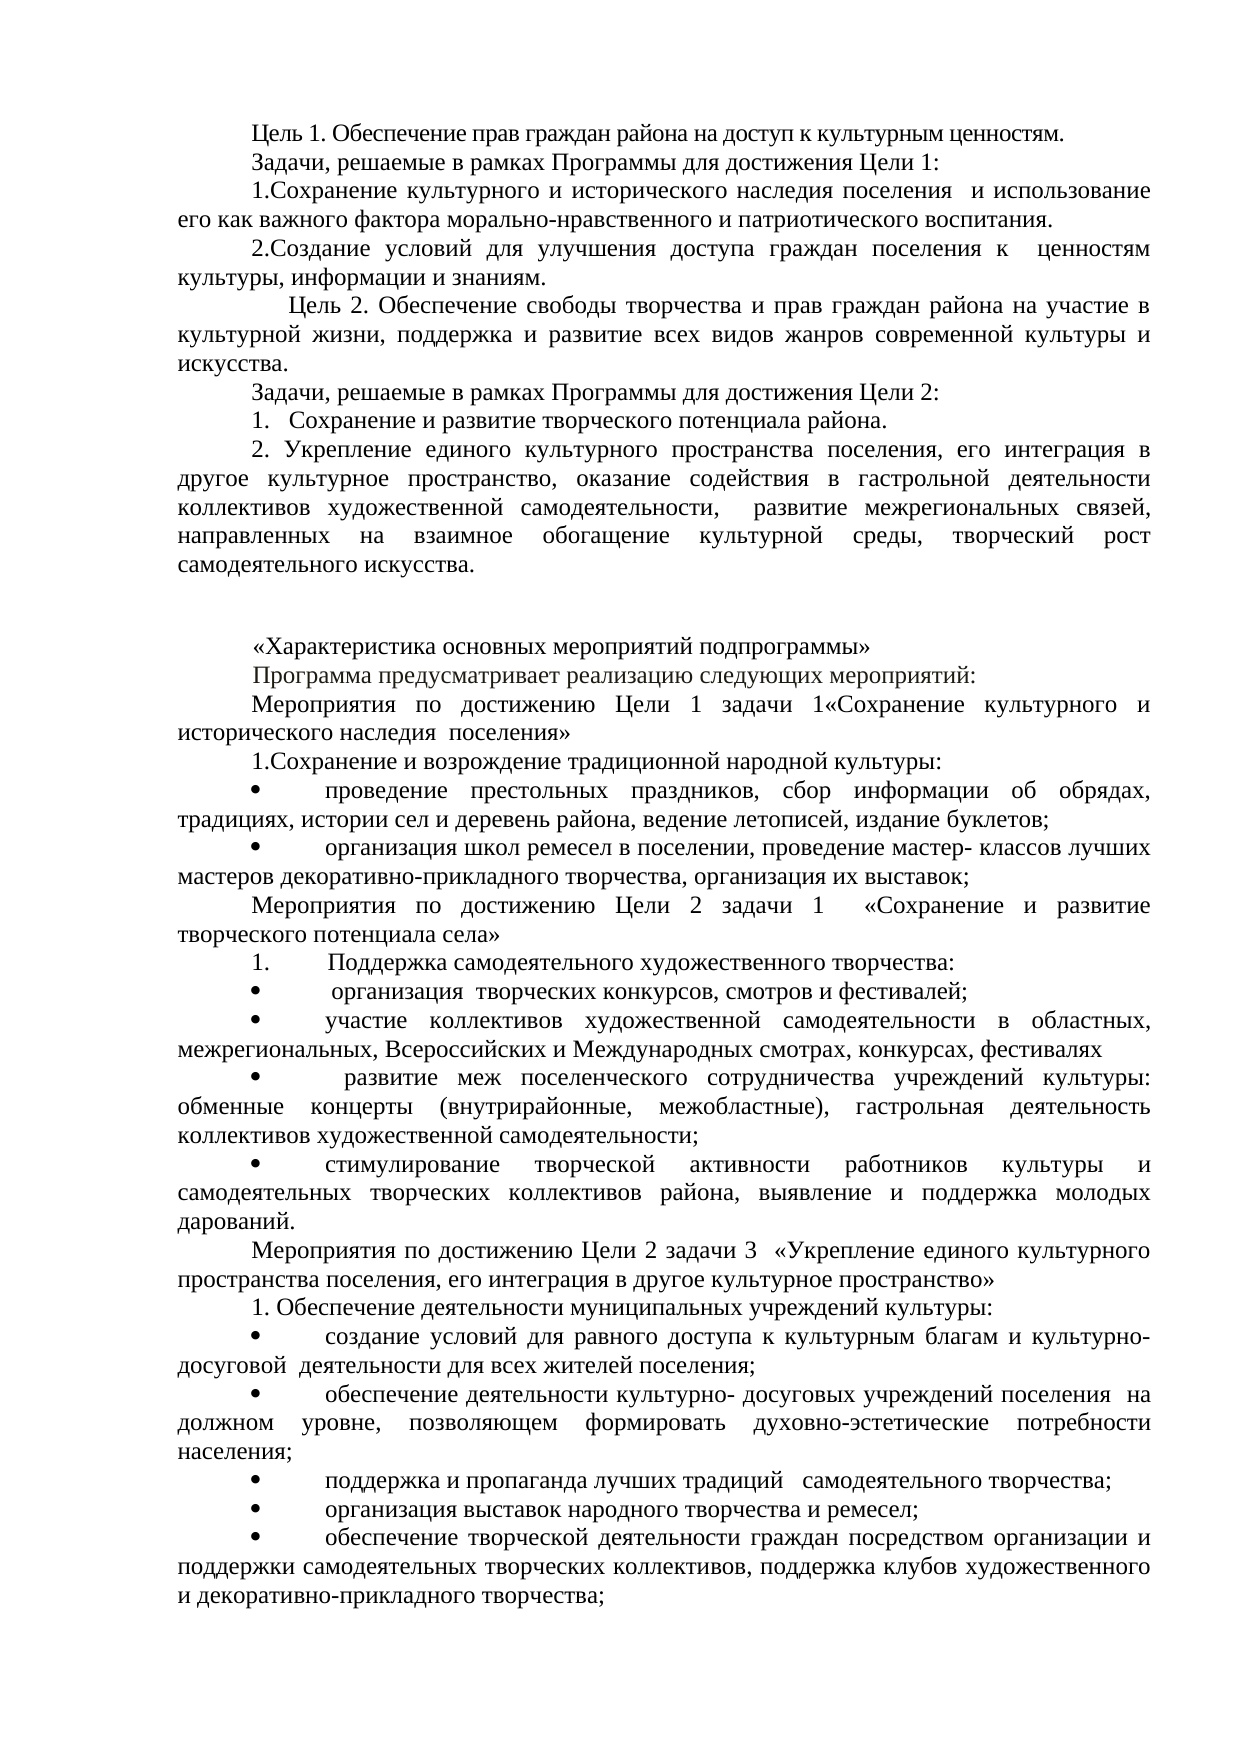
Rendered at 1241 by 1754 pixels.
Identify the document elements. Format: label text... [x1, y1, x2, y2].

list стимулирование творческой активности работников культуры и самодеятельных творческих коллективов района, выявление и поддержка молодых дарований. [177, 1149, 1152, 1235]
list Поддержка самодеятельного художественного творчества: [177, 947, 1152, 976]
list организация творческих конкурсов, смотров и фестивалей; [177, 976, 1152, 1005]
text Мероприятия по достижению Цели 2 задачи 3 «Укрепление единого культурного пространства поселения, его интеграция в другое культурное пространство» [177, 1235, 1152, 1292]
list развитие меж поселенческого сотрудничества учреждений культуры: обменные концерты (внутрирайонные, межобластные), гастрольная деятельность коллективов художественной самодеятельности; [177, 1062, 1152, 1149]
text Задачи, решаемые в рамках Программы для достижения Цели 2: [177, 377, 1152, 406]
text Цель 2. Обеспечение свободы творчества и прав граждан района на участие в культурной жизни, поддержка и развитие всех видов жанров современной культуры и искусства. [177, 291, 1152, 377]
list обеспечение деятельности культурно- досуговых учреждений поселения на должном уровне, позволяющем формировать духовно-эстетические потребности населения; [177, 1379, 1152, 1465]
list организация выставок народного творчества и ремесел; [177, 1494, 1152, 1522]
list обеспечение творческой деятельности граждан посредством организации и поддержки самодеятельных творческих коллективов, поддержка клубов художественного и декоративно-прикладного творчества; [177, 1522, 1152, 1609]
list проведение престольных праздников, сбор информации об обрядах, традициях, истории сел и деревень района, ведение летописей, издание буклетов; [177, 775, 1152, 832]
text Цель 1. Обеспечение прав граждан района на доступ к культурным ценностям. [177, 118, 1152, 147]
list организация школ ремесел в поселении, проведение мастер- классов лучших мастеров декоративно-прикладного творчества, организация их выставок; [177, 832, 1152, 890]
list участие коллективов художественной самодеятельности в областных, межрегиональных, Всероссийских и Международных смотрах, конкурсах, фестивалях [177, 1005, 1152, 1062]
text Программа предусматривает реализацию следующих мероприятий: [177, 660, 1152, 689]
text 2.Создание условий для улучшения доступа граждан поселения к ценностям культуры, информации и знаниям. [177, 233, 1152, 291]
text 1.Сохранение и возрождение традиционной народной культуры: [177, 746, 1152, 775]
text 1.Сохранение культурного и исторического наследия поселения и использование его как важного фактора морально-нравственного и патриотического воспитания. [177, 176, 1152, 233]
text Мероприятия по достижению Цели 1 задачи 1«Сохранение культурного и исторического наследия поселения» [177, 689, 1152, 746]
text Мероприятия по достижению Цели 2 задачи 1 «Сохранение и развитие творческого потенциала села» [177, 890, 1152, 947]
text 1. Обеспечение деятельности муниципальных учреждений культуры: [177, 1292, 1152, 1321]
list поддержка и пропаганда лучших традиций самодеятельного творчества; [177, 1465, 1152, 1494]
text 2. Укрепление единого культурного пространства поселения, его интеграция в другое культурное пространство, оказание содействия в гастрольной деятельности коллективов художественной самодеятельности, развитие межрегиональных связей, направленных на взаимное обогащение культурной среды, творческий рост самодеятельного искусства. [177, 434, 1152, 578]
list создание условий для равного доступа к культурным благам и культурно- досуговой деятельности для всех жителей поселения; [177, 1321, 1152, 1379]
text Задачи, решаемые в рамках Программы для достижения Цели 1: [177, 147, 1152, 176]
text «Характеристика основных мероприятий подпрограммы» [177, 631, 1152, 660]
text 1. Сохранение и развитие творческого потенциала района. [177, 406, 1152, 434]
